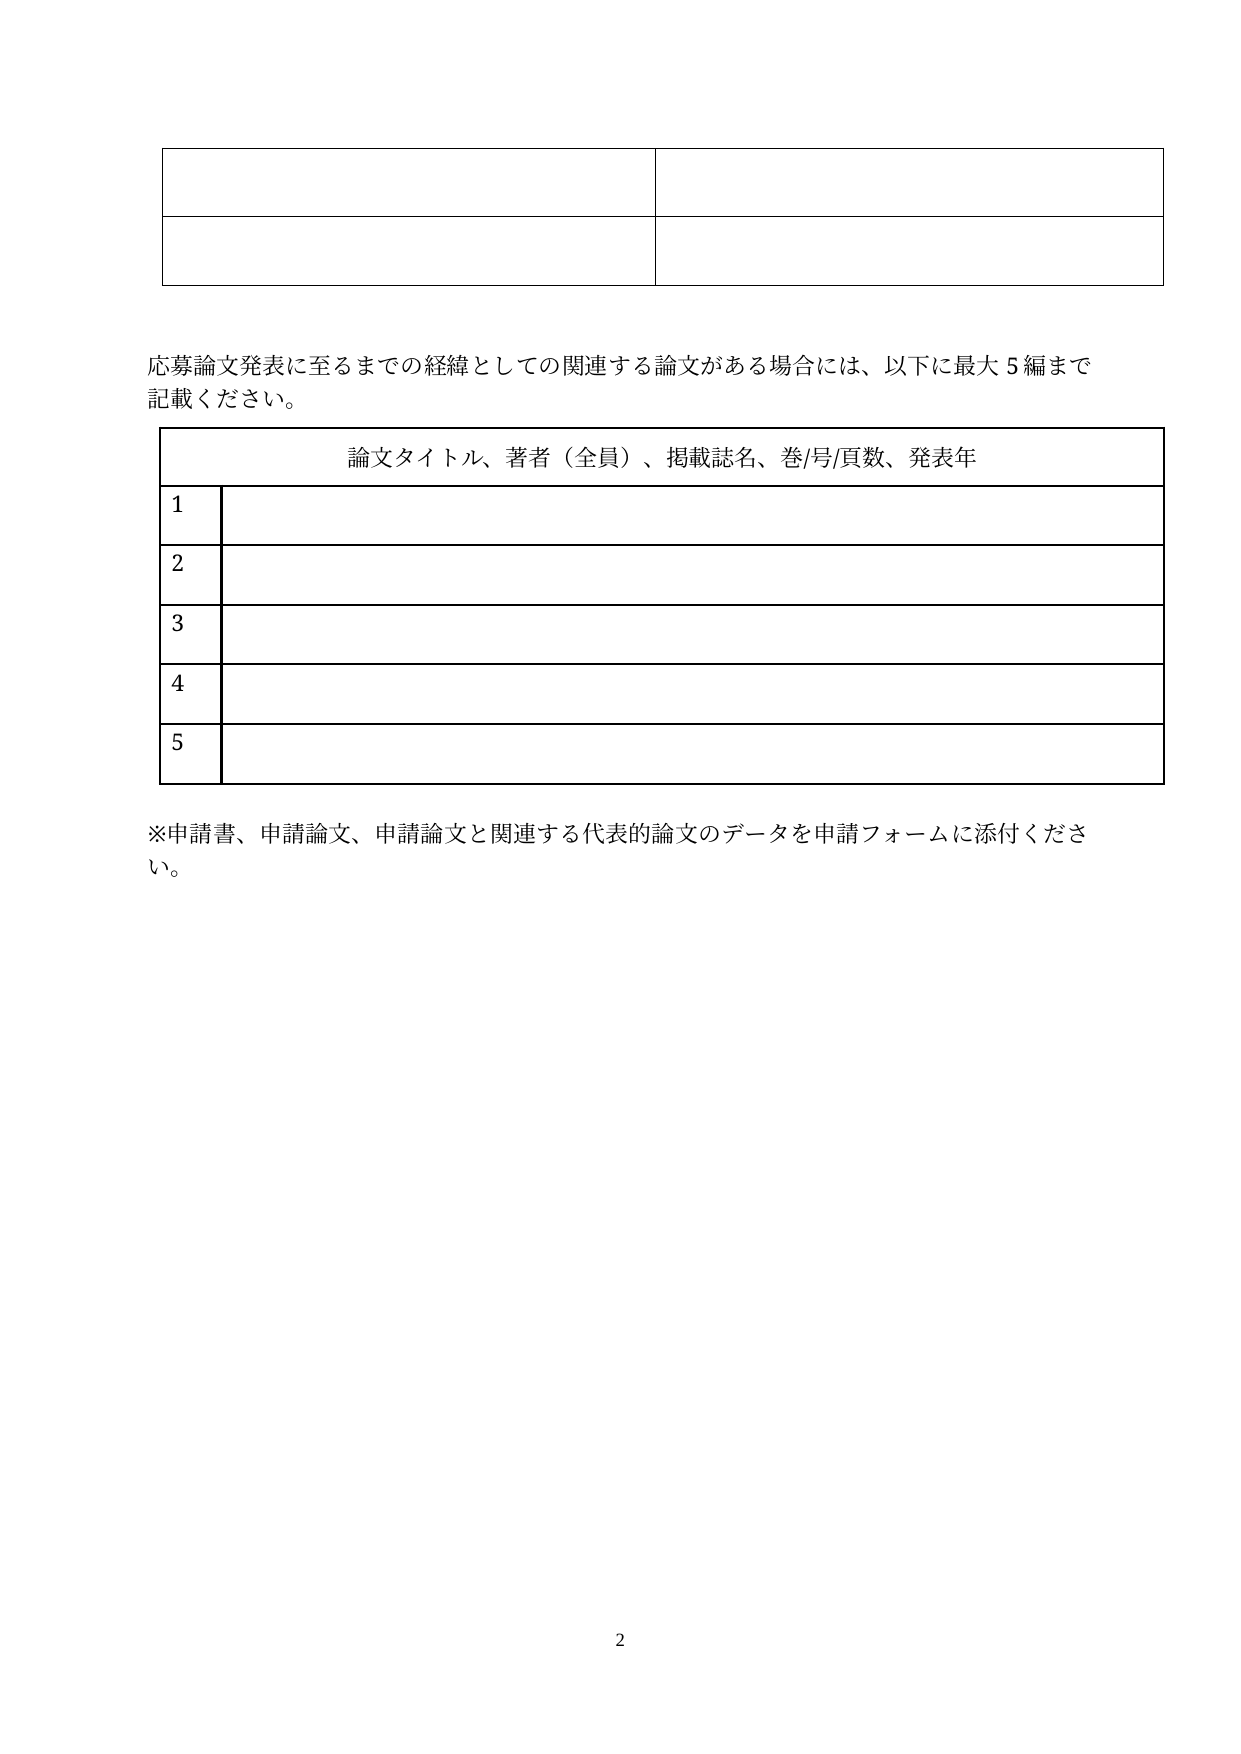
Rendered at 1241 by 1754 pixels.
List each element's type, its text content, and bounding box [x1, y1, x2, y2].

text 応募論文発表に至るまでの経緯としての関連する論文がある場合には、以下に最大5編まで記載ください。 [148, 348, 1092, 414]
table_cell 5 [161, 725, 220, 782]
table_cell 2 [161, 546, 220, 604]
table_cell [223, 725, 1163, 782]
table_cell [163, 217, 655, 284]
table_cell 1 [161, 487, 220, 544]
text ※申請書、申請論文、申請論文と関連する代表的論文のデータを申請フォームに添付ください。 [148, 816, 1092, 882]
table_cell [223, 665, 1163, 723]
table_cell [223, 487, 1163, 544]
table_cell [223, 606, 1163, 663]
table_cell [163, 149, 655, 216]
table_cell 3 [161, 606, 220, 663]
table_cell [656, 217, 1163, 284]
table_header 論文タイトル、著者（全員）、掲載誌名、巻/号/頁数、発表年 [161, 429, 1163, 484]
table_cell [656, 149, 1163, 216]
table_cell 4 [161, 665, 220, 723]
table_cell [223, 546, 1163, 604]
